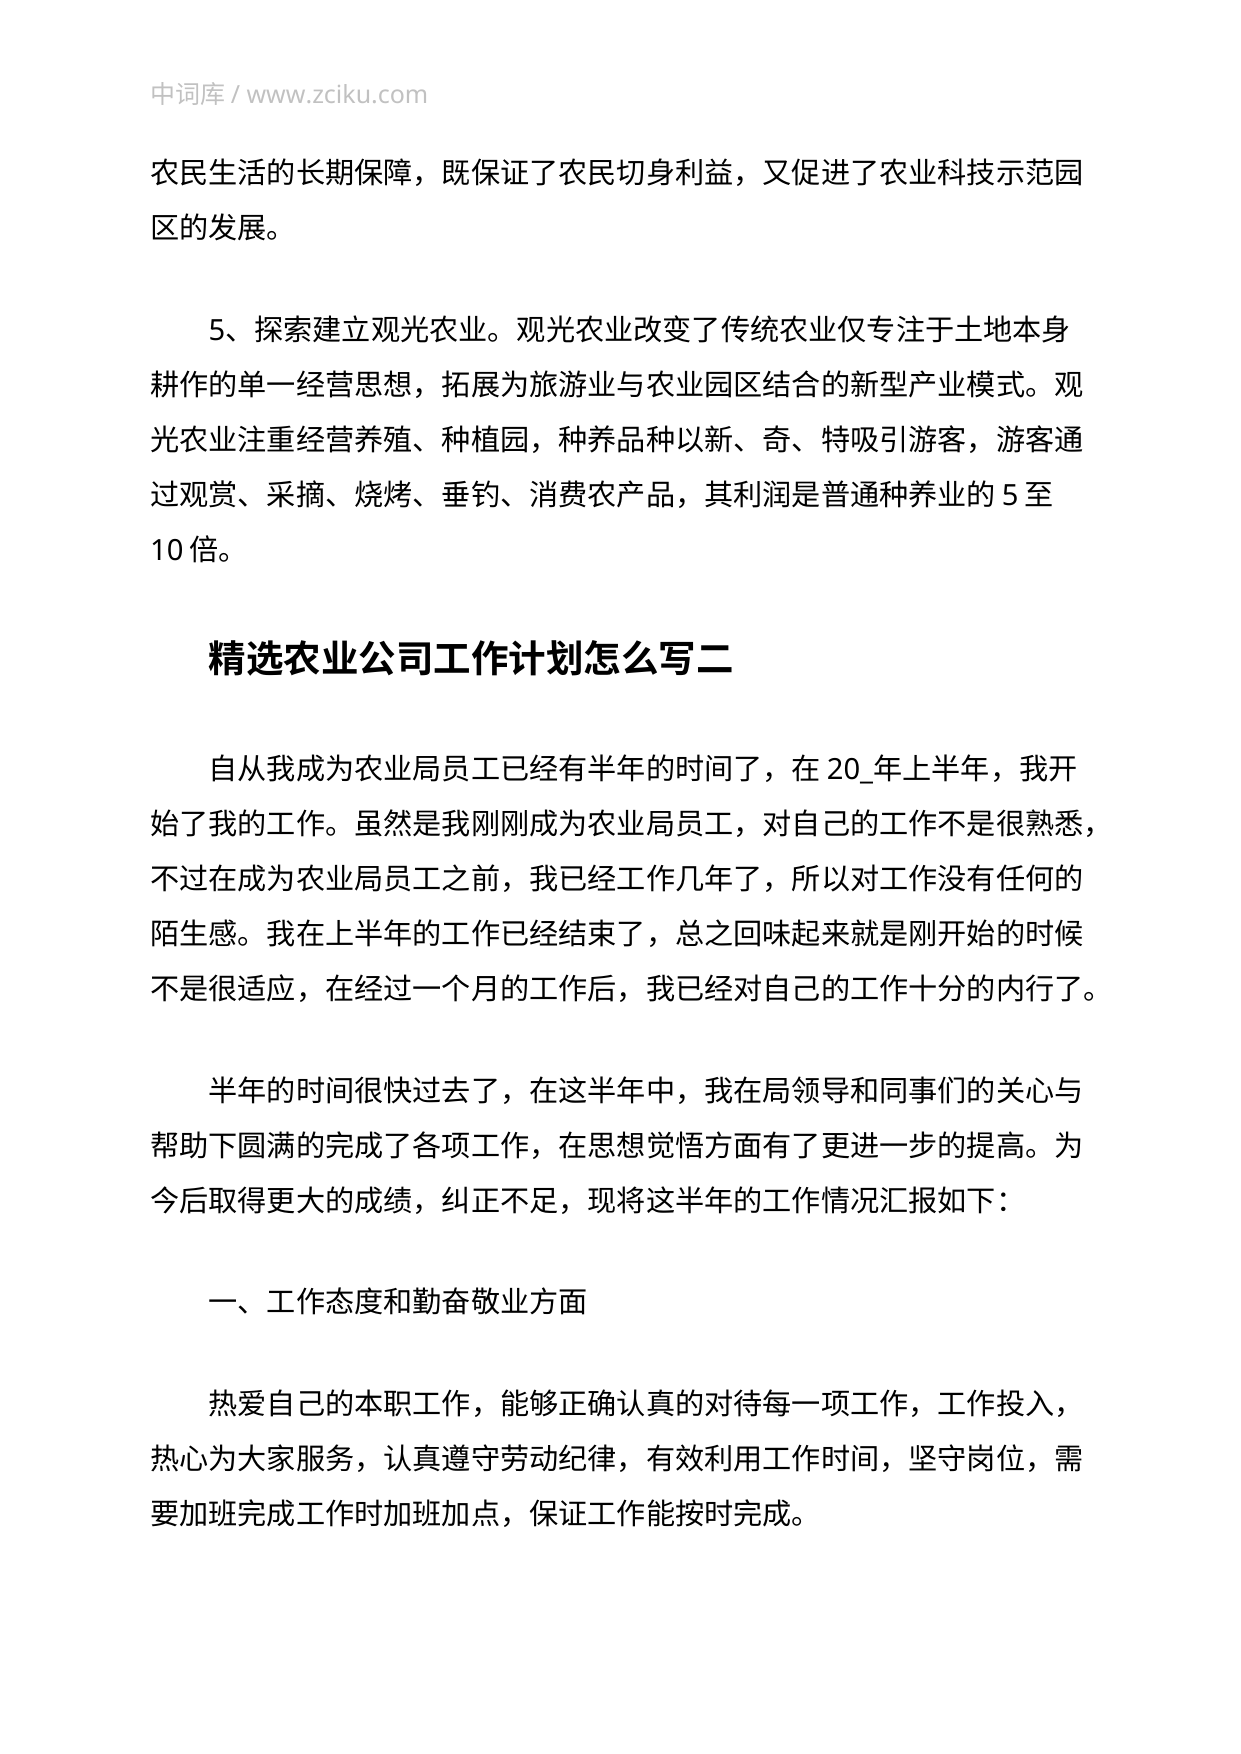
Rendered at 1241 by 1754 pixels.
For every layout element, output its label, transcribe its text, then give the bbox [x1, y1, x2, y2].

text 自从我成为农业局员工已经有半年的时间了，在20_年上半年，我开始了我的工作。虽然是我刚刚成为农业局员工，对自己的工作不是很熟悉，不过在成为农业局员工之前，我已经工作几年了，所以对工作没有任何的陌生感。我在上半年的工作已经结束了，总之回味起来就是刚开始的时候不是很适应，在经过一个月的工作后，我已经对自己的工作十分的内行了。 [150, 746, 1090, 1008]
text 一、工作态度和勤奋敬业方面 [150, 1279, 1090, 1321]
text 半年的时间很快过去了，在这半年中，我在局领导和同事们的关心与帮助下圆满的完成了各项工作，在思想觉悟方面有了更进一步的提高。为今后取得更大的成绩，纠正不足，现将这半年的工作情况汇报如下： [150, 1067, 1090, 1219]
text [150, 150, 1090, 247]
text 5、探索建立观光农业。观光农业改变了传统农业仅专注于土地本身耕作的单一经营思想，拓展为旅游业与农业园区结合的新型产业模式。观光农业注重经营养殖、种植园，种养品种以新、奇、特吸引游客，游客通过观赏、采摘、烧烤、垂钓、消费农产品，其利润是普通种养业的5至10倍。 [150, 307, 1090, 569]
text 精选农业公司工作计划怎么写二 [150, 628, 1090, 683]
text 热爱自己的本职工作，能够正确认真的对待每一项工作，工作投入，热心为大家服务，认真遵守劳动纪律，有效利用工作时间，坚守岗位，需要加班完成工作时加班加点，保证工作能按时完成。 [150, 1381, 1090, 1533]
